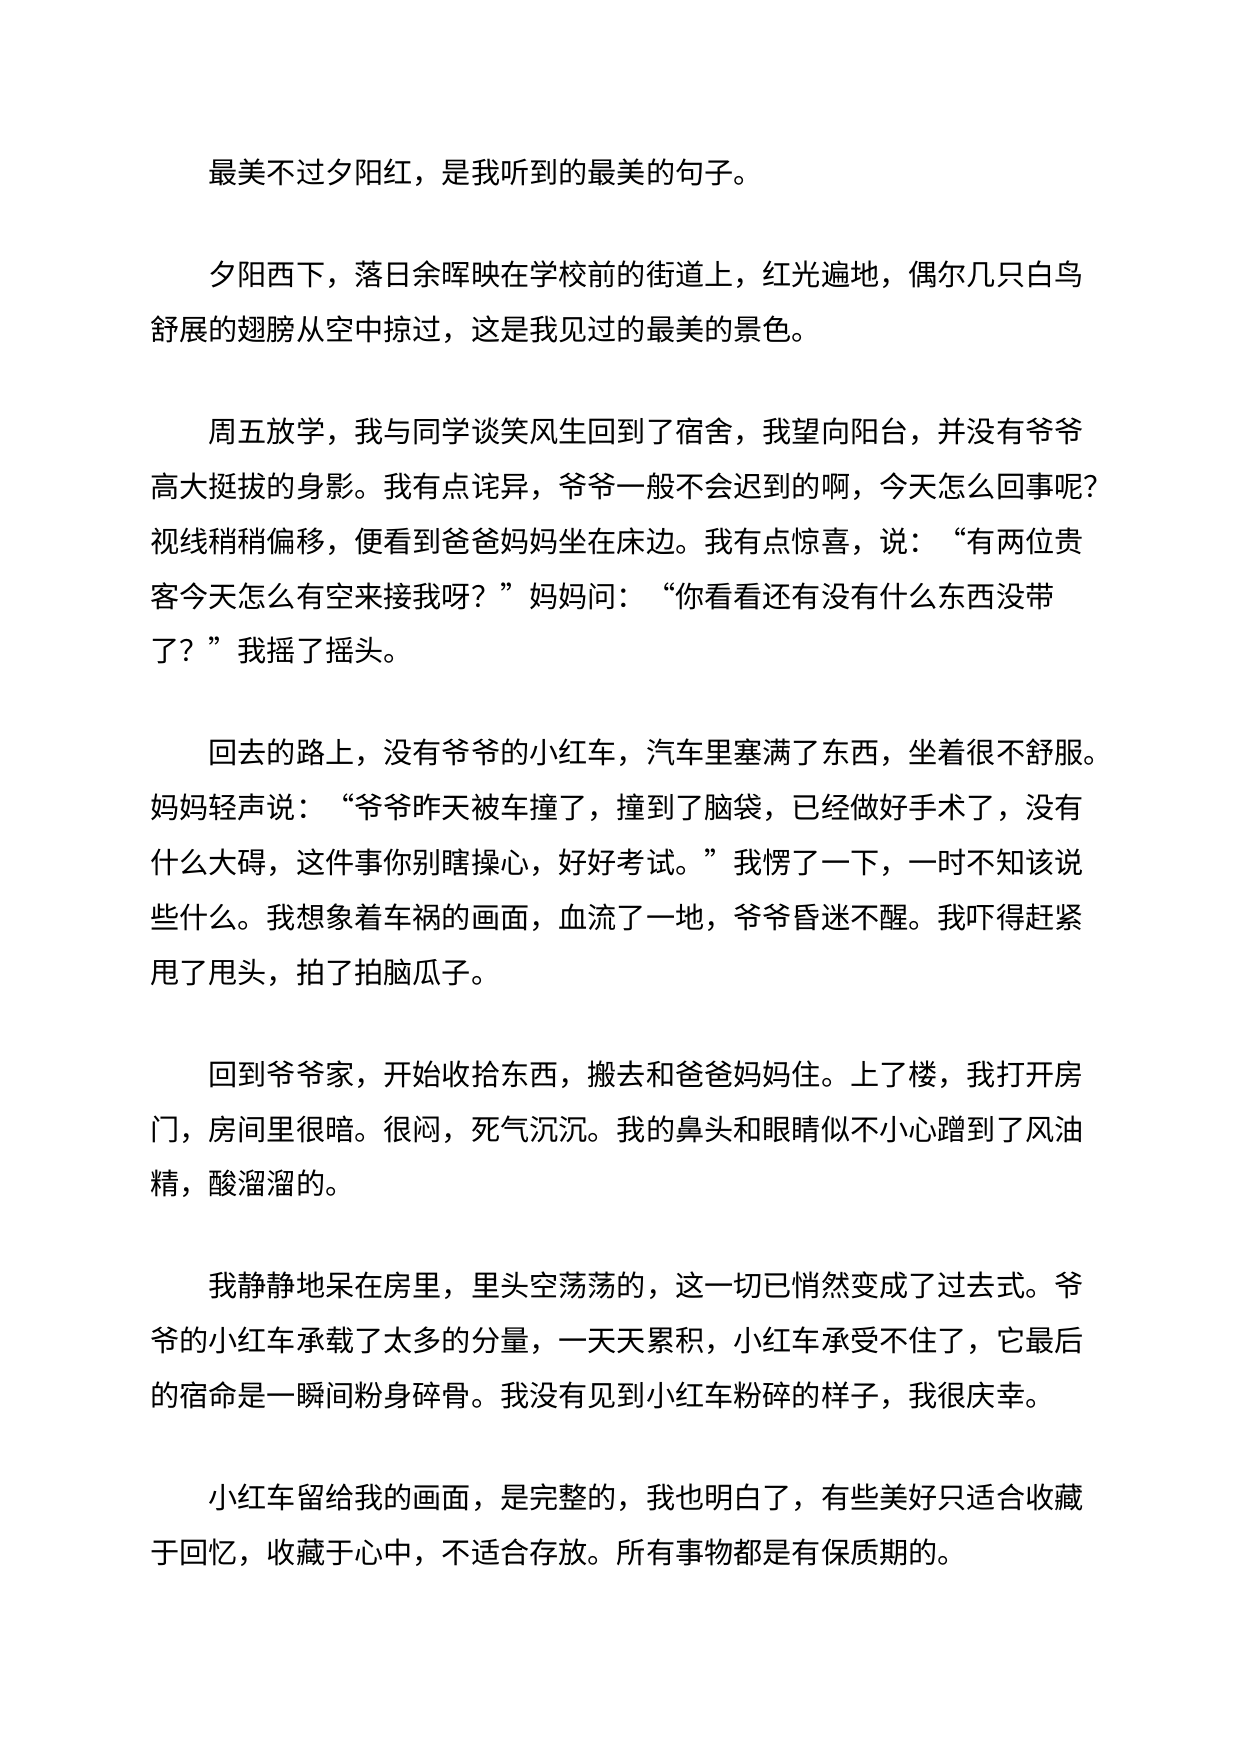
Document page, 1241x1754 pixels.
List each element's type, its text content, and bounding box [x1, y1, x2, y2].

text 周五放学，我与同学谈笑风生回到了宿舍，我望向阳台，并没有爷爷高大挺拔的身影。我有点诧异，爷爷一般不会迟到的啊，今天怎么回事呢？视线稍稍偏移，便看到爸爸妈妈坐在床边。我有点惊喜，说：“有两位贵客今天怎么有空来接我呀？”妈妈问：“你看看还有没有什么东西没带了？”我摇了摇头。 [150, 408, 1090, 670]
text 小红车留给我的画面，是完整的，我也明白了，有些美好只适合收藏于回忆，收藏于心中，不适合存放。所有事物都是有保质期的。 [150, 1474, 1090, 1571]
text 我静静地呆在房里，里头空荡荡的，这一切已悄然变成了过去式。爷爷的小红车承载了太多的分量，一天天累积，小红车承受不住了，它最后的宿命是一瞬间粉身碎骨。我没有见到小红车粉碎的样子，我很庆幸。 [150, 1263, 1090, 1415]
text 最美不过夕阳红，是我听到的最美的句子。 [150, 150, 1090, 192]
text 夕阳西下，落日余晖映在学校前的街道上，红光遍地，偶尔几只白鸟舒展的翅膀从空中掠过，这是我见过的最美的景色。 [150, 252, 1090, 349]
text 回到爷爷家，开始收拾东西，搬去和爸爸妈妈住。上了楼，我打开房门，房间里很暗。很闷，死气沉沉。我的鼻头和眼睛似不小心蹭到了风油精，酸溜溜的。 [150, 1051, 1090, 1203]
text 回去的路上，没有爷爷的小红车，汽车里塞满了东西，坐着很不舒服。妈妈轻声说：“爷爷昨天被车撞了，撞到了脑袋，已经做好手术了，没有什么大碍，这件事你别瞎操心，好好考试。”我愣了一下，一时不知该说些什么。我想象着车祸的画面，血流了一地，爷爷昏迷不醒。我吓得赶紧甩了甩头，拍了拍脑瓜子。 [150, 730, 1090, 992]
